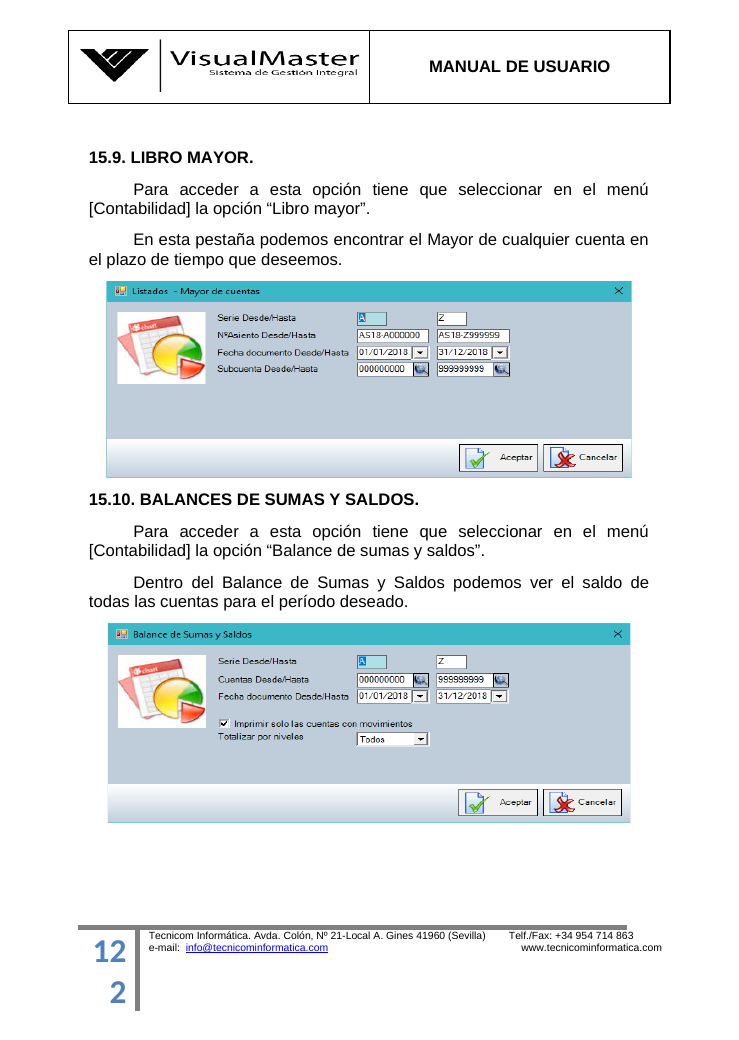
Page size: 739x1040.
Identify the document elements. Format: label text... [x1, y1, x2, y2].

picture [73, 35, 366, 98]
subtitle 15.9. LIBRO MAYOR. [89, 148, 649, 167]
text Dentro del Balance de Sumas y Saldos podemos ver el saldo de todas las cuentas para el período deseado. [89, 573, 649, 611]
text Para acceder a esta opción tiene que seleccionar en el menú [Contabilidad] la opción “Libro mayor”. [89, 179, 649, 218]
text Para acceder a esta opción tiene que seleccionar en el menú [Contabilidad] la opción “Balance de sumas y saldos”. [89, 522, 649, 560]
picture [106, 281, 632, 478]
text En esta pestaña podemos encontrar el Mayor de cualquier cuenta en el plazo de tiempo que deseemos. [89, 230, 649, 268]
picture [107, 623, 631, 823]
subtitle 15.10. BALANCES DE SUMAS Y SALDOS. [89, 490, 649, 509]
